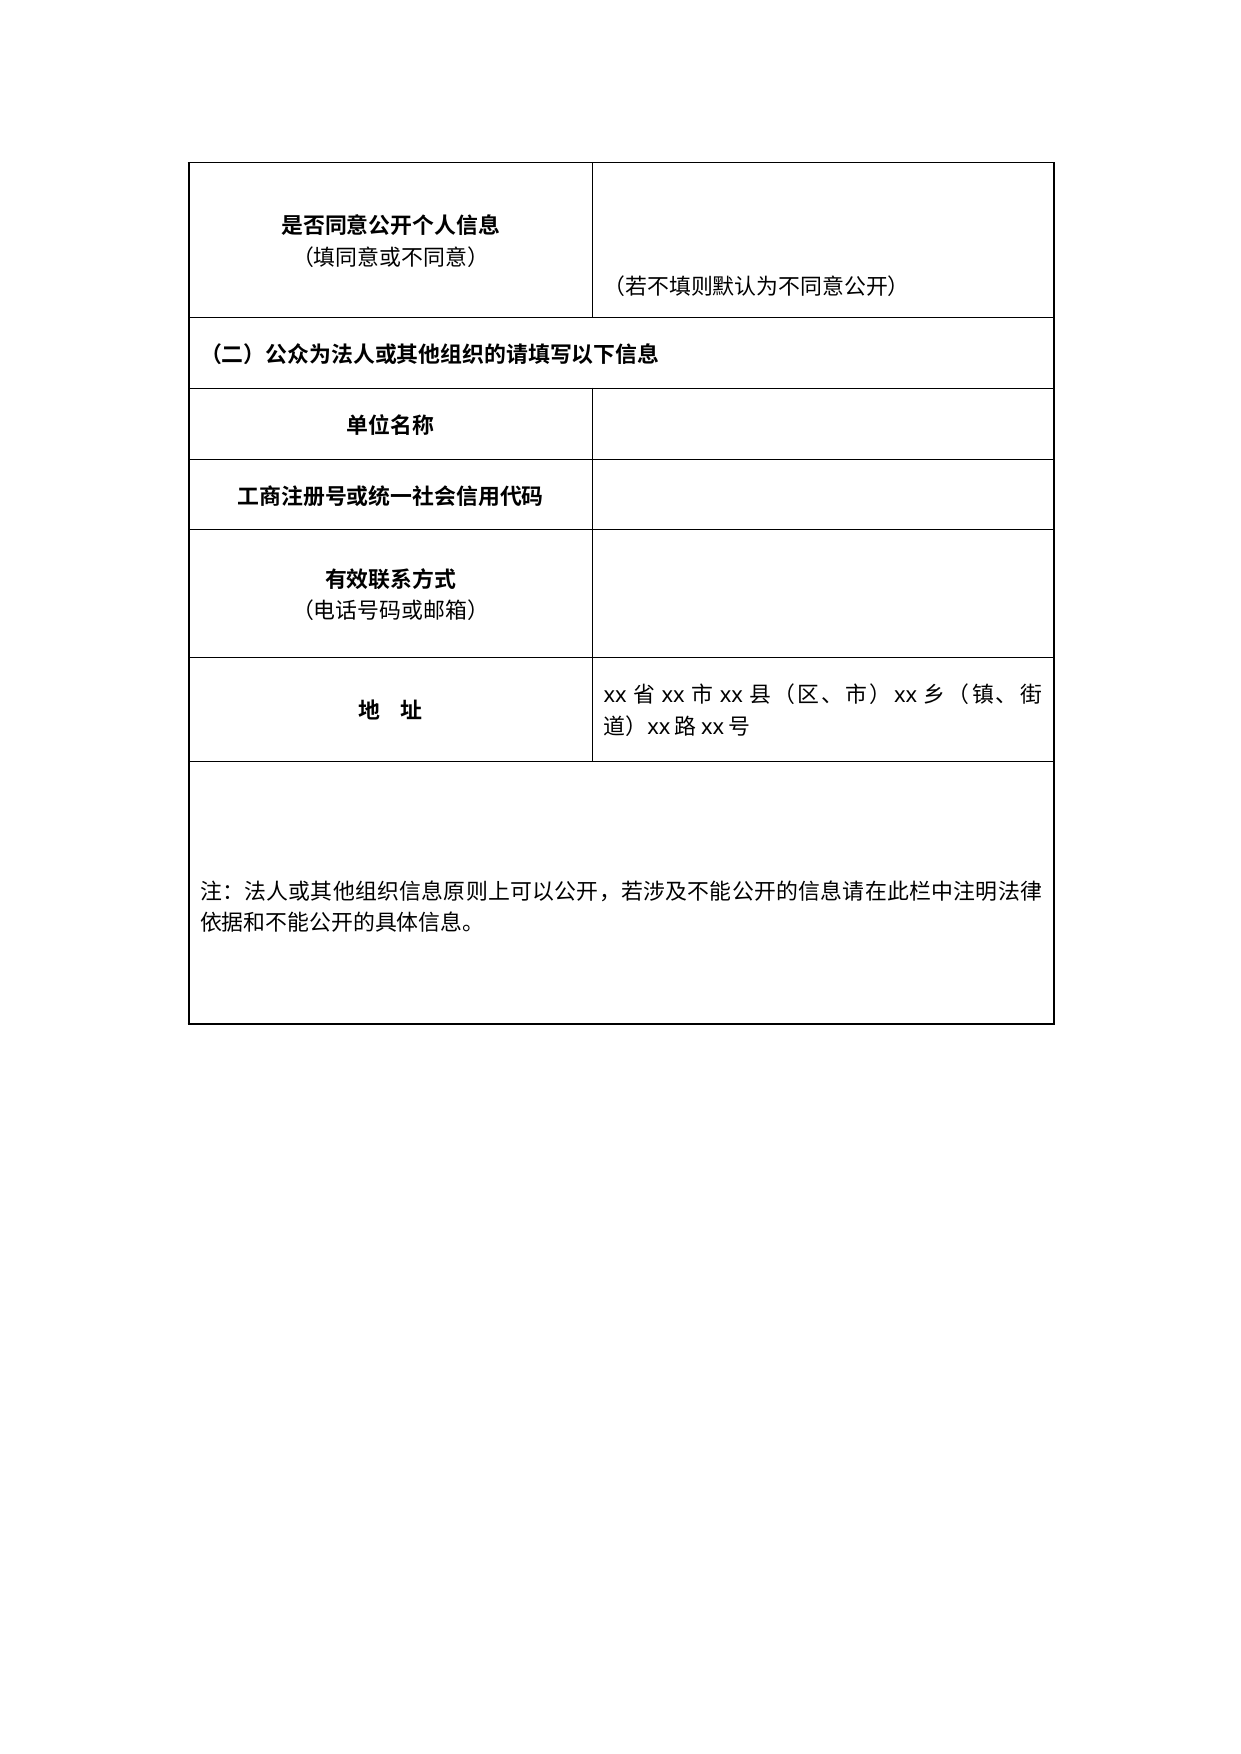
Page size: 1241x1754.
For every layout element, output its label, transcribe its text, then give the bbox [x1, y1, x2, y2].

table_cell [593, 530, 1053, 657]
table_cell xx省xx市xx县（区、市）xx乡（镇、街道）xx路xx号 [593, 658, 1053, 761]
table_cell [593, 460, 1053, 529]
table_cell 是否同意公开个人信息 （填同意或不同意） [190, 163, 592, 317]
table_cell 注：法人或其他组织信息原则上可以公开，若涉及不能公开的信息请在此栏中注明法律依据和不能公开的具体信息。 [190, 762, 1053, 1023]
table_cell 地 址 [190, 658, 592, 761]
table_cell 工商注册号或统一社会信用代码 [190, 460, 592, 529]
table_cell [593, 389, 1053, 458]
table_cell 有效联系方式 （电话号码或邮箱） [190, 530, 592, 657]
table_cell （二）公众为法人或其他组织的请填写以下信息 [190, 318, 1053, 388]
table_cell 单位名称 [190, 389, 592, 458]
table_cell （若不填则默认为不同意公开） [593, 163, 1053, 317]
